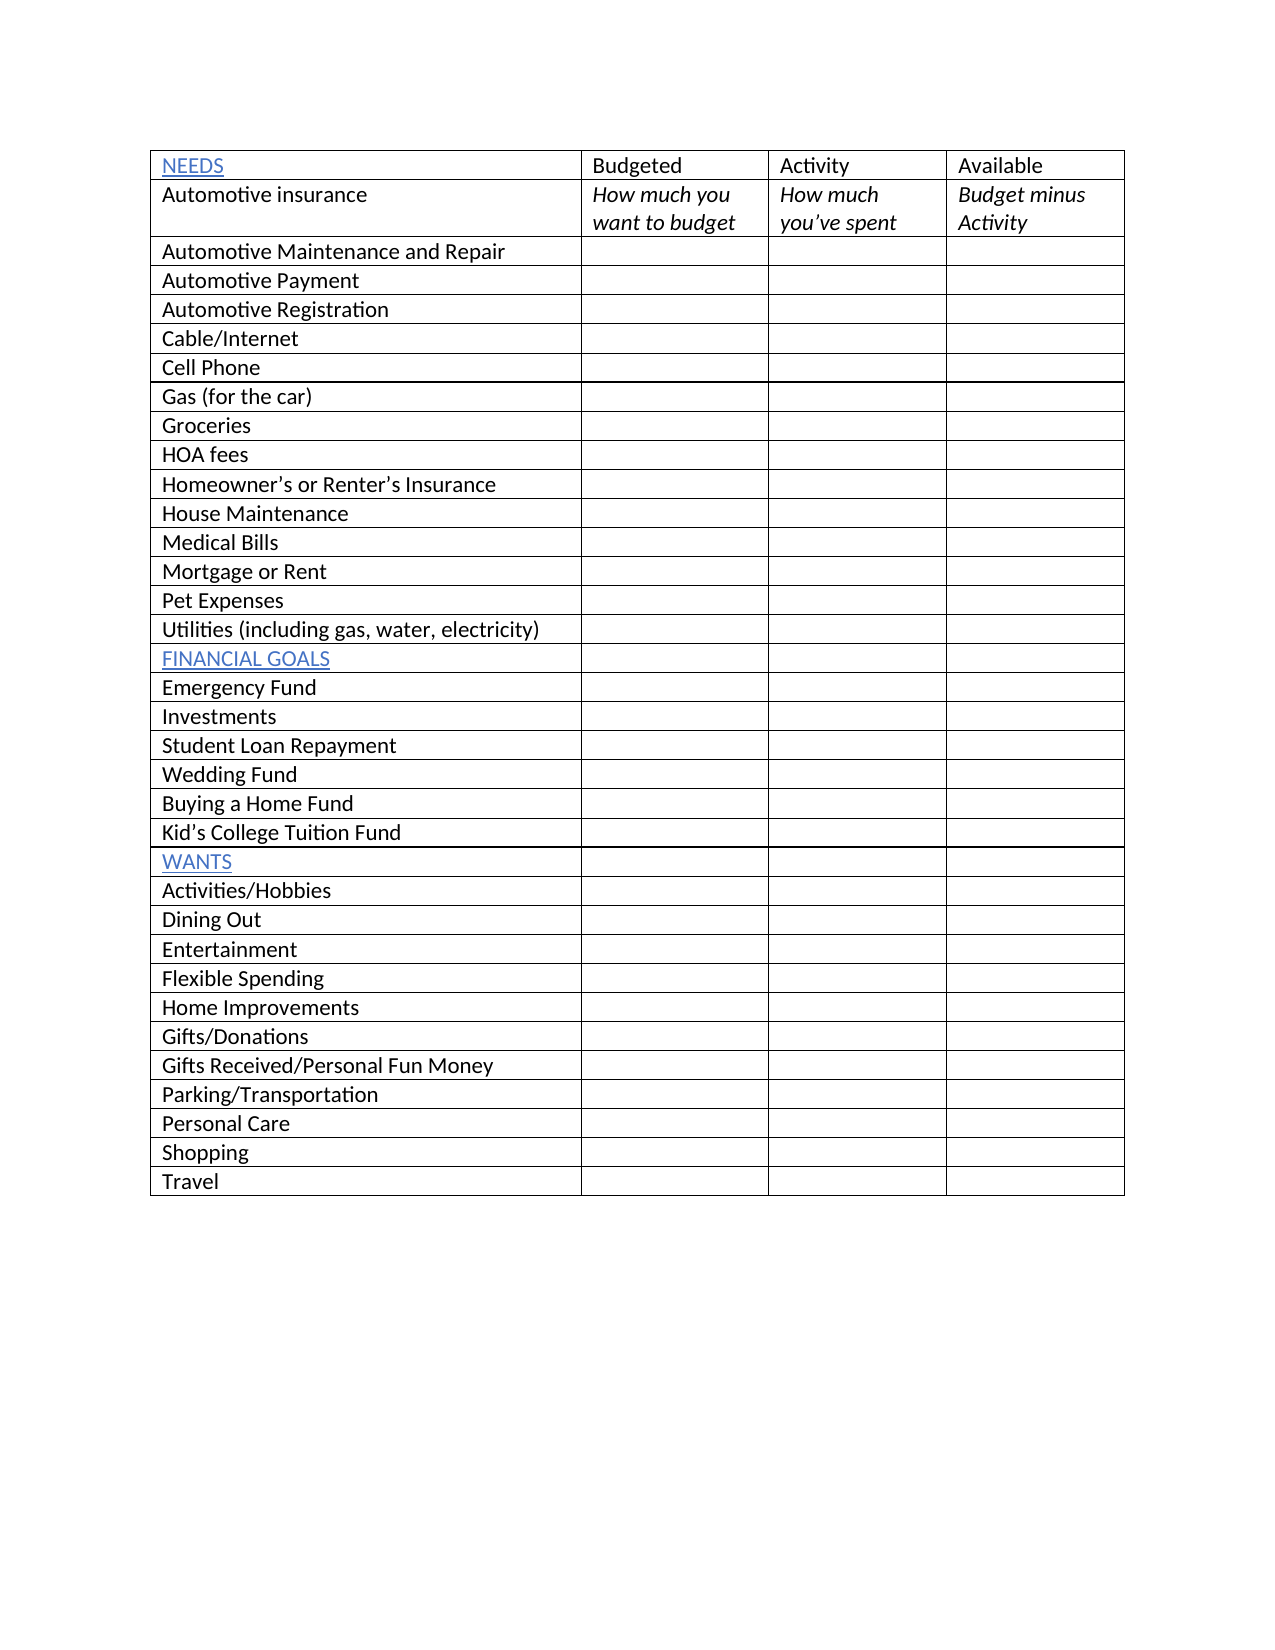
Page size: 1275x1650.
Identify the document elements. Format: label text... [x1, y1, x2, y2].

table_cell [947, 964, 1124, 992]
table_cell [769, 528, 946, 556]
table_cell [769, 819, 946, 846]
table_cell [769, 1080, 946, 1108]
table_cell [582, 906, 768, 934]
table_cell [769, 1167, 946, 1195]
table_cell How much you’ve spent [769, 180, 946, 236]
table_cell Homeowner’s or Renter’s Insurance [151, 470, 581, 498]
table_cell [947, 615, 1124, 643]
table_cell Automotive Maintenance and Repair [151, 237, 581, 265]
table_cell Cell Phone [151, 354, 581, 381]
table_cell Travel [151, 1167, 581, 1195]
table_cell [947, 1022, 1124, 1050]
table_cell [769, 789, 946, 817]
table_cell [947, 324, 1124, 352]
table_cell Investments [151, 702, 581, 730]
table_cell Kid’s College Tuition Fund [151, 819, 581, 846]
table_cell [947, 789, 1124, 817]
table_cell [582, 848, 768, 876]
table_cell Dining Out [151, 906, 581, 934]
table_cell [582, 412, 768, 439]
table_cell [769, 964, 946, 992]
table_cell Groceries [151, 412, 581, 439]
table_cell Student Loan Repayment [151, 731, 581, 759]
table_cell Home Improvements [151, 993, 581, 1021]
table_cell [769, 760, 946, 788]
table_cell [947, 557, 1124, 585]
table_cell Automotive Registration [151, 295, 581, 323]
table_cell [947, 470, 1124, 498]
table_cell House Maintenance [151, 499, 581, 527]
table_cell [947, 1167, 1124, 1195]
table_cell [769, 615, 946, 643]
table_cell [582, 266, 768, 294]
table_cell [769, 266, 946, 294]
table_cell [769, 557, 946, 585]
table_cell [947, 441, 1124, 469]
table_cell [769, 644, 946, 672]
table_cell [582, 295, 768, 323]
table_cell [947, 731, 1124, 759]
table_cell Flexible Spending [151, 964, 581, 992]
table_cell [769, 383, 946, 411]
table_cell [582, 324, 768, 352]
table_cell [769, 673, 946, 701]
table_cell [582, 702, 768, 730]
table_cell [582, 673, 768, 701]
table_cell [582, 760, 768, 788]
table_cell [769, 1051, 946, 1079]
table_cell [582, 237, 768, 265]
table_cell [582, 877, 768, 904]
table_cell [769, 935, 946, 963]
table_header Budgeted [582, 151, 768, 179]
table_header Activity [769, 151, 946, 179]
table_cell How much you want to budget [582, 180, 768, 236]
table_cell [582, 499, 768, 527]
table_cell [947, 993, 1124, 1021]
table_cell [582, 1138, 768, 1166]
table_cell [947, 760, 1124, 788]
table_cell [582, 644, 768, 672]
table_cell [582, 441, 768, 469]
table_cell [769, 586, 946, 614]
table_cell Gas (for the car) [151, 383, 581, 411]
table_cell [582, 528, 768, 556]
table_cell [582, 1080, 768, 1108]
table_cell [947, 295, 1124, 323]
table_cell WANTS [151, 848, 581, 876]
table_cell [769, 848, 946, 876]
table_cell Buying a Home Fund [151, 789, 581, 817]
table_cell [947, 1051, 1124, 1079]
table_cell Automotive insurance [151, 180, 581, 236]
table_cell HOA fees [151, 441, 581, 469]
table_cell [769, 354, 946, 381]
table_cell [582, 1167, 768, 1195]
table_cell Pet Expenses [151, 586, 581, 614]
table_cell [947, 586, 1124, 614]
table_cell Gifts Received/Personal Fun Money [151, 1051, 581, 1079]
table_cell Emergency Fund [151, 673, 581, 701]
table_cell [582, 1022, 768, 1050]
table_cell [582, 586, 768, 614]
table_cell [947, 906, 1124, 934]
table_cell Budget minus Activity [947, 180, 1124, 236]
table_cell [947, 1109, 1124, 1137]
table_cell [947, 237, 1124, 265]
table_cell [947, 528, 1124, 556]
table_cell [582, 383, 768, 411]
table_cell [947, 499, 1124, 527]
table_cell [947, 412, 1124, 439]
table_cell Activities/Hobbies [151, 877, 581, 904]
table_cell Mortgage or Rent [151, 557, 581, 585]
table_cell Entertainment [151, 935, 581, 963]
table_cell [947, 877, 1124, 904]
table_cell [769, 702, 946, 730]
table_cell [582, 354, 768, 381]
table_cell Gifts/Donations [151, 1022, 581, 1050]
table_cell [769, 295, 946, 323]
table_cell [947, 383, 1124, 411]
table_cell Automotive Payment [151, 266, 581, 294]
table_cell [769, 499, 946, 527]
table_cell [582, 1109, 768, 1137]
table_cell Parking/Transportation [151, 1080, 581, 1108]
table_cell [582, 789, 768, 817]
table_cell [947, 644, 1124, 672]
table_cell [769, 731, 946, 759]
table_cell [582, 470, 768, 498]
table_cell [947, 1080, 1124, 1108]
table_header Available [947, 151, 1124, 179]
table_cell Cable/Internet [151, 324, 581, 352]
table_cell Medical Bills [151, 528, 581, 556]
table_cell [582, 993, 768, 1021]
table_cell [769, 412, 946, 439]
table_cell [769, 237, 946, 265]
table_cell [769, 1138, 946, 1166]
table_cell [582, 615, 768, 643]
table_cell [582, 819, 768, 846]
table_cell [769, 1022, 946, 1050]
table_header NEEDS [151, 151, 581, 179]
table_cell FINANCIAL GOALS [151, 644, 581, 672]
table_cell [582, 935, 768, 963]
table_cell [582, 964, 768, 992]
table_cell [769, 470, 946, 498]
table_cell [947, 702, 1124, 730]
table_cell [947, 819, 1124, 846]
table_cell [769, 324, 946, 352]
table_cell Wedding Fund [151, 760, 581, 788]
table_cell [947, 354, 1124, 381]
table_cell [947, 848, 1124, 876]
table_cell Utilities (including gas, water, electricity) [151, 615, 581, 643]
table_cell [769, 441, 946, 469]
table_cell [582, 1051, 768, 1079]
table_cell [769, 1109, 946, 1137]
table_cell [947, 1138, 1124, 1166]
table_cell Shopping [151, 1138, 581, 1166]
table_cell [947, 266, 1124, 294]
table_cell [947, 673, 1124, 701]
table_cell [947, 935, 1124, 963]
table_cell Personal Care [151, 1109, 581, 1137]
table_cell [769, 877, 946, 904]
table_cell [582, 557, 768, 585]
table_cell [582, 731, 768, 759]
table_cell [769, 993, 946, 1021]
table_cell [769, 906, 946, 934]
